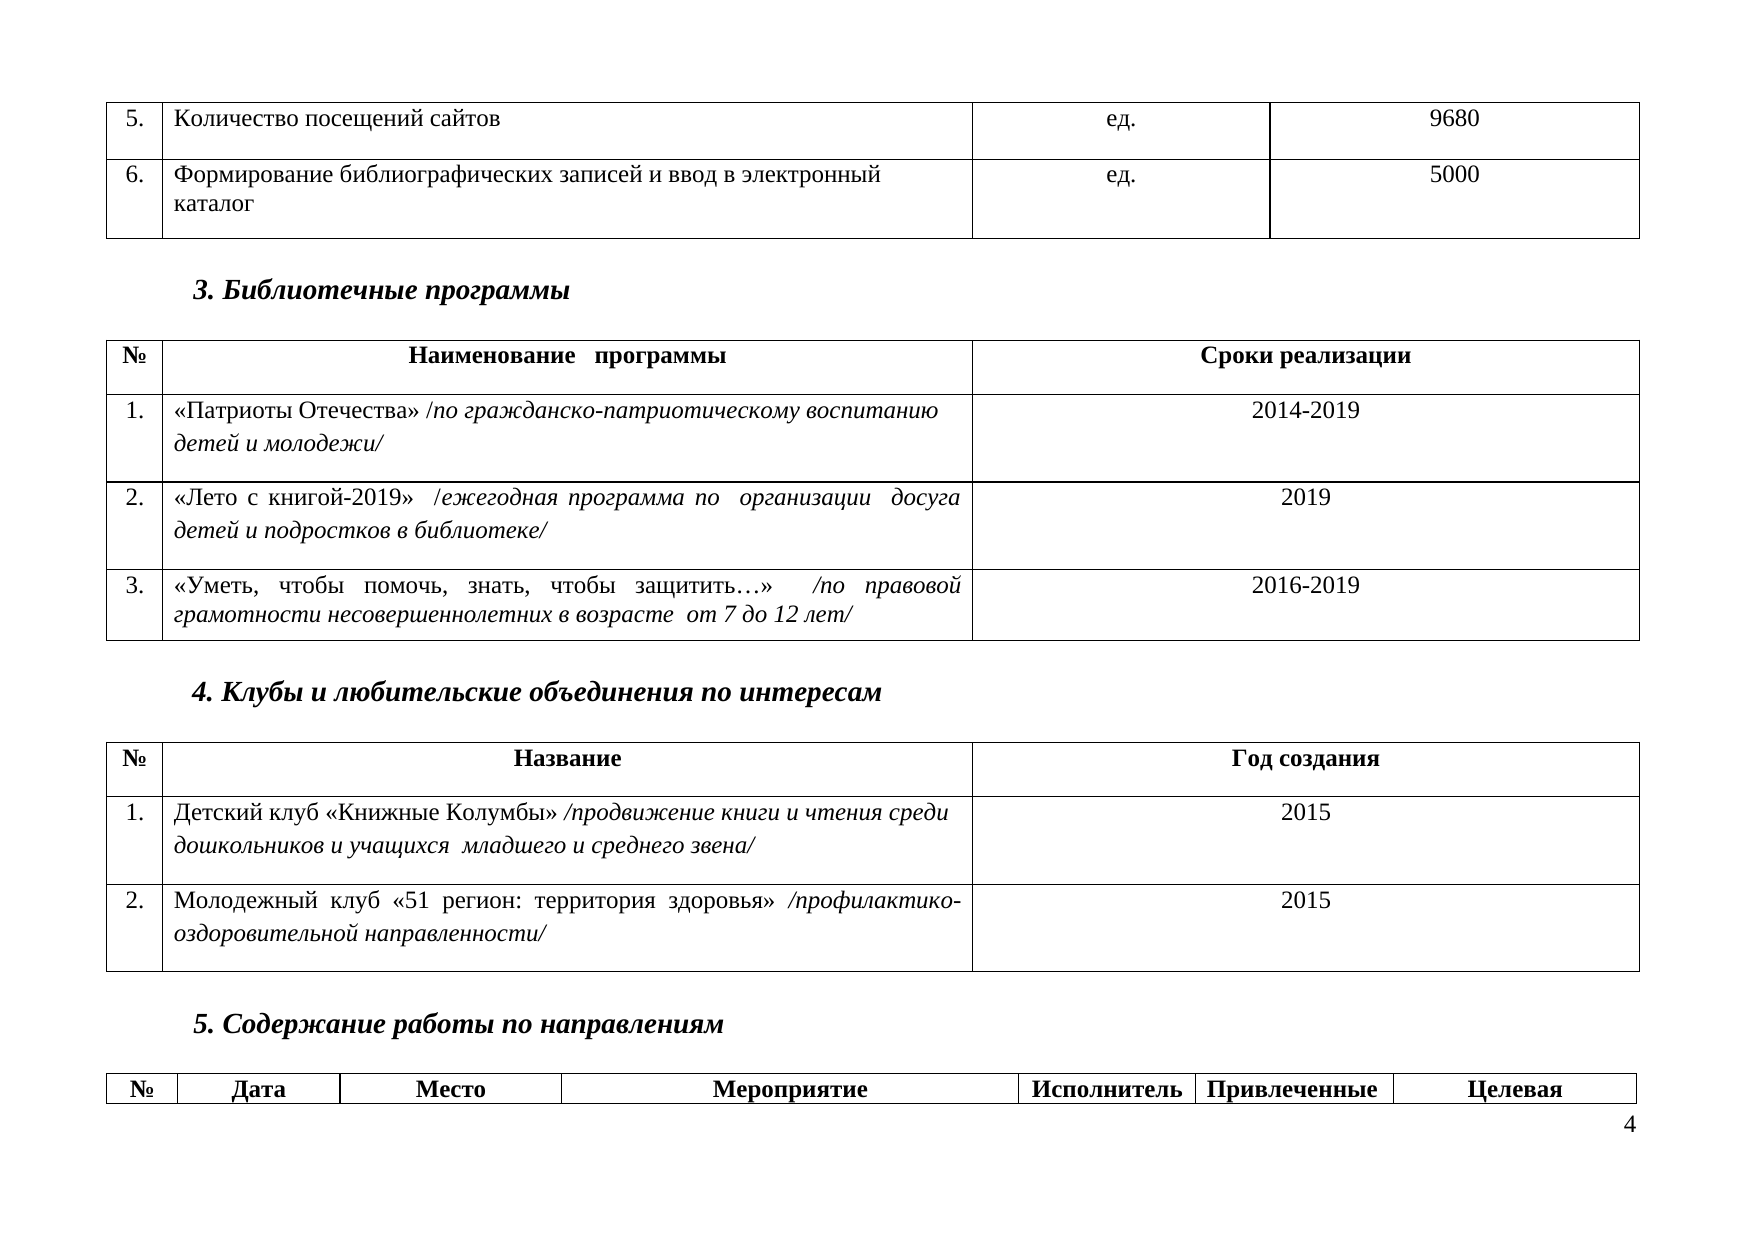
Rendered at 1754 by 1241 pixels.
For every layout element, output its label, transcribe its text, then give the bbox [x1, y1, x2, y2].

table_cell Детский клуб «Книжные Колумбы» /продвижение книги и чтения среди дошкольников и учащихся младшего и среднего звена/ [163, 797, 972, 884]
table_header № [107, 1074, 177, 1103]
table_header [1394, 1074, 1636, 1103]
table_header Год создания [973, 743, 1639, 796]
table_header № [107, 743, 162, 796]
table_header Сроки реализации [973, 341, 1639, 394]
text 3. Библиотечные программы [193, 272, 1636, 306]
table_header Мероприятие [562, 1074, 1018, 1103]
table_cell 2016-2019 [973, 570, 1639, 640]
table_cell 5000 [1271, 160, 1639, 238]
table_cell Формирование библиографических записей и ввод в электронный каталог [163, 160, 972, 238]
table_cell 2019 [973, 483, 1639, 569]
table_cell 9680 [1271, 103, 1639, 158]
table_header Название [163, 743, 972, 796]
table_header Исполнитель [1019, 1074, 1195, 1103]
table_cell 2. [107, 885, 162, 971]
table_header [178, 1074, 339, 1103]
table_cell ед. [973, 103, 1269, 158]
table_cell 2014-2019 [973, 395, 1639, 481]
table_cell «Уметь, чтобы помочь, знать, чтобы защитить…» /по правовой грамотности несовершеннолетних в возрасте от 7 до 12 лет/ [163, 570, 972, 640]
table_cell 3. [107, 570, 162, 640]
table_cell Количество посещений сайтов [163, 103, 972, 158]
table_header Место проведения [341, 1074, 561, 1103]
text 5. Содержание работы по направлениям [193, 1006, 1636, 1039]
table_cell 2015 [973, 797, 1639, 884]
text 4. Клубы и любительские объединения по интересам [118, 674, 1636, 708]
table_cell 2. [107, 483, 162, 569]
table_cell «Патриоты Отечества» /по гражданско-патриотическому воспитанию детей и молодежи/ [163, 395, 972, 481]
table_header № [107, 341, 162, 394]
table_cell Молодежный клуб «51 регион: территория здоровья» /профилактико-оздоровительной направленности/ [163, 885, 972, 971]
table_cell 5. [107, 103, 162, 158]
table_cell «Лето с книгой-2019» /ежегодная программа по организации досуга детей и подростков в библиотеке/ [163, 483, 972, 569]
table_cell 1. [107, 395, 162, 481]
table_cell 2015 [973, 885, 1639, 971]
table_header Наименование программы [163, 341, 972, 394]
table_cell ед. [973, 160, 1269, 238]
table_cell 6. [107, 160, 162, 238]
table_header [1196, 1074, 1393, 1103]
table_cell 1. [107, 797, 162, 884]
